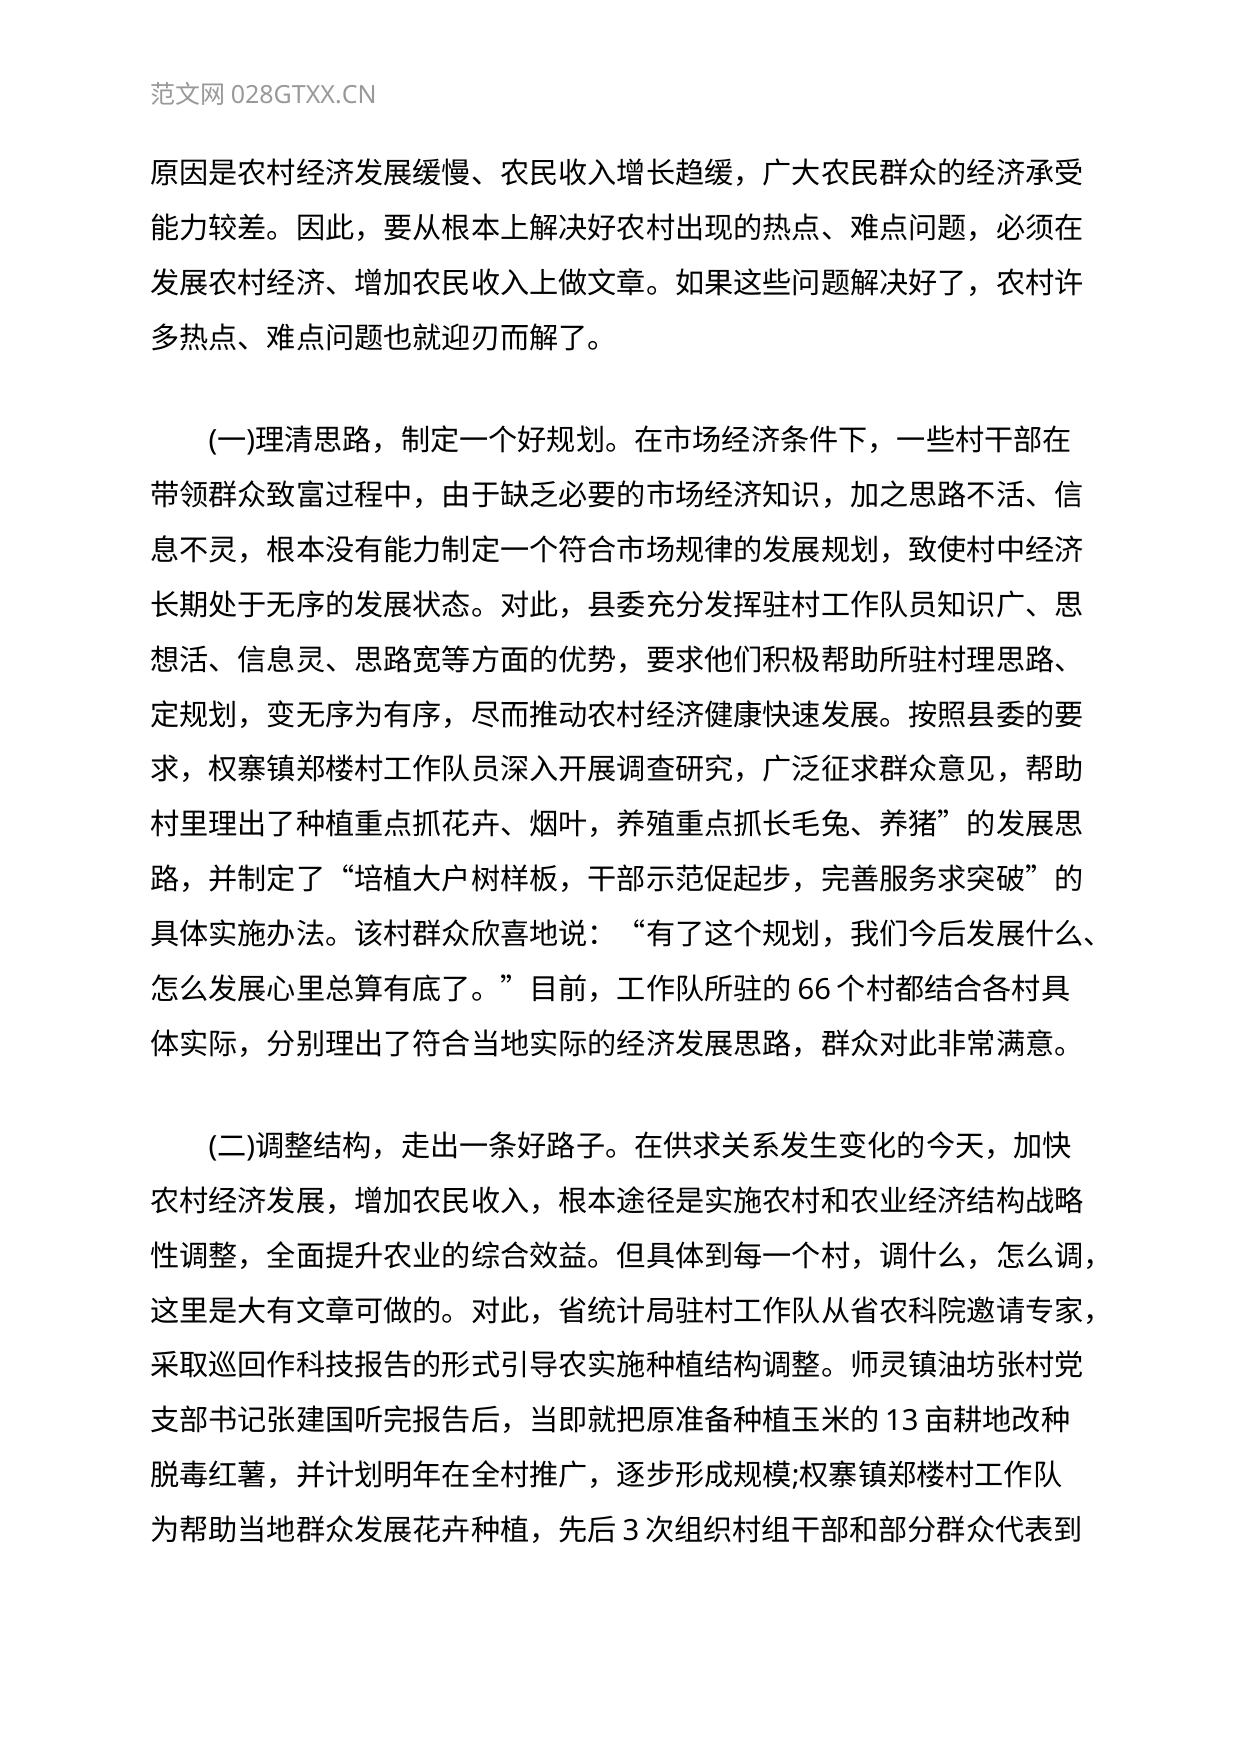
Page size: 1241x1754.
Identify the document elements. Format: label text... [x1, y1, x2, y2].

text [150, 1122, 1090, 1549]
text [150, 150, 1090, 357]
text (一)理清思路，制定一个好规划。在市场经济条件下，一些村干部在带领群众致富过程中，由于缺乏必要的市场经济知识，加之思路不活、信息不灵，根本没有能力制定一个符合市场规律的发展规划，致使村中经济长期处于无序的发展状态。对此，县委充分发挥驻村工作队员知识广、思想活、信息灵、思路宽等方面的优势，要求他们积极帮助所驻村理思路、定规划，变无序为有序，尽而推动农村经济健康快速发展。按照县委的要求，权寨镇郑楼村工作队员深入开展调查研究，广泛征求群众意见，帮助村里理出了种植重点抓花卉、烟叶，养殖重点抓长毛兔、养猪”的发展思路，并制定了“培植大户树样板，干部示范促起步，完善服务求突破”的具体实施办法。该村群众欣喜地说：“有了这个规划，我们今后发展什么、怎么发展心里总算有底了。”目前，工作队所驻的66个村都结合各村具体实际，分别理出了符合当地实际的经济发展思路，群众对此非常满意。 [150, 416, 1090, 1063]
